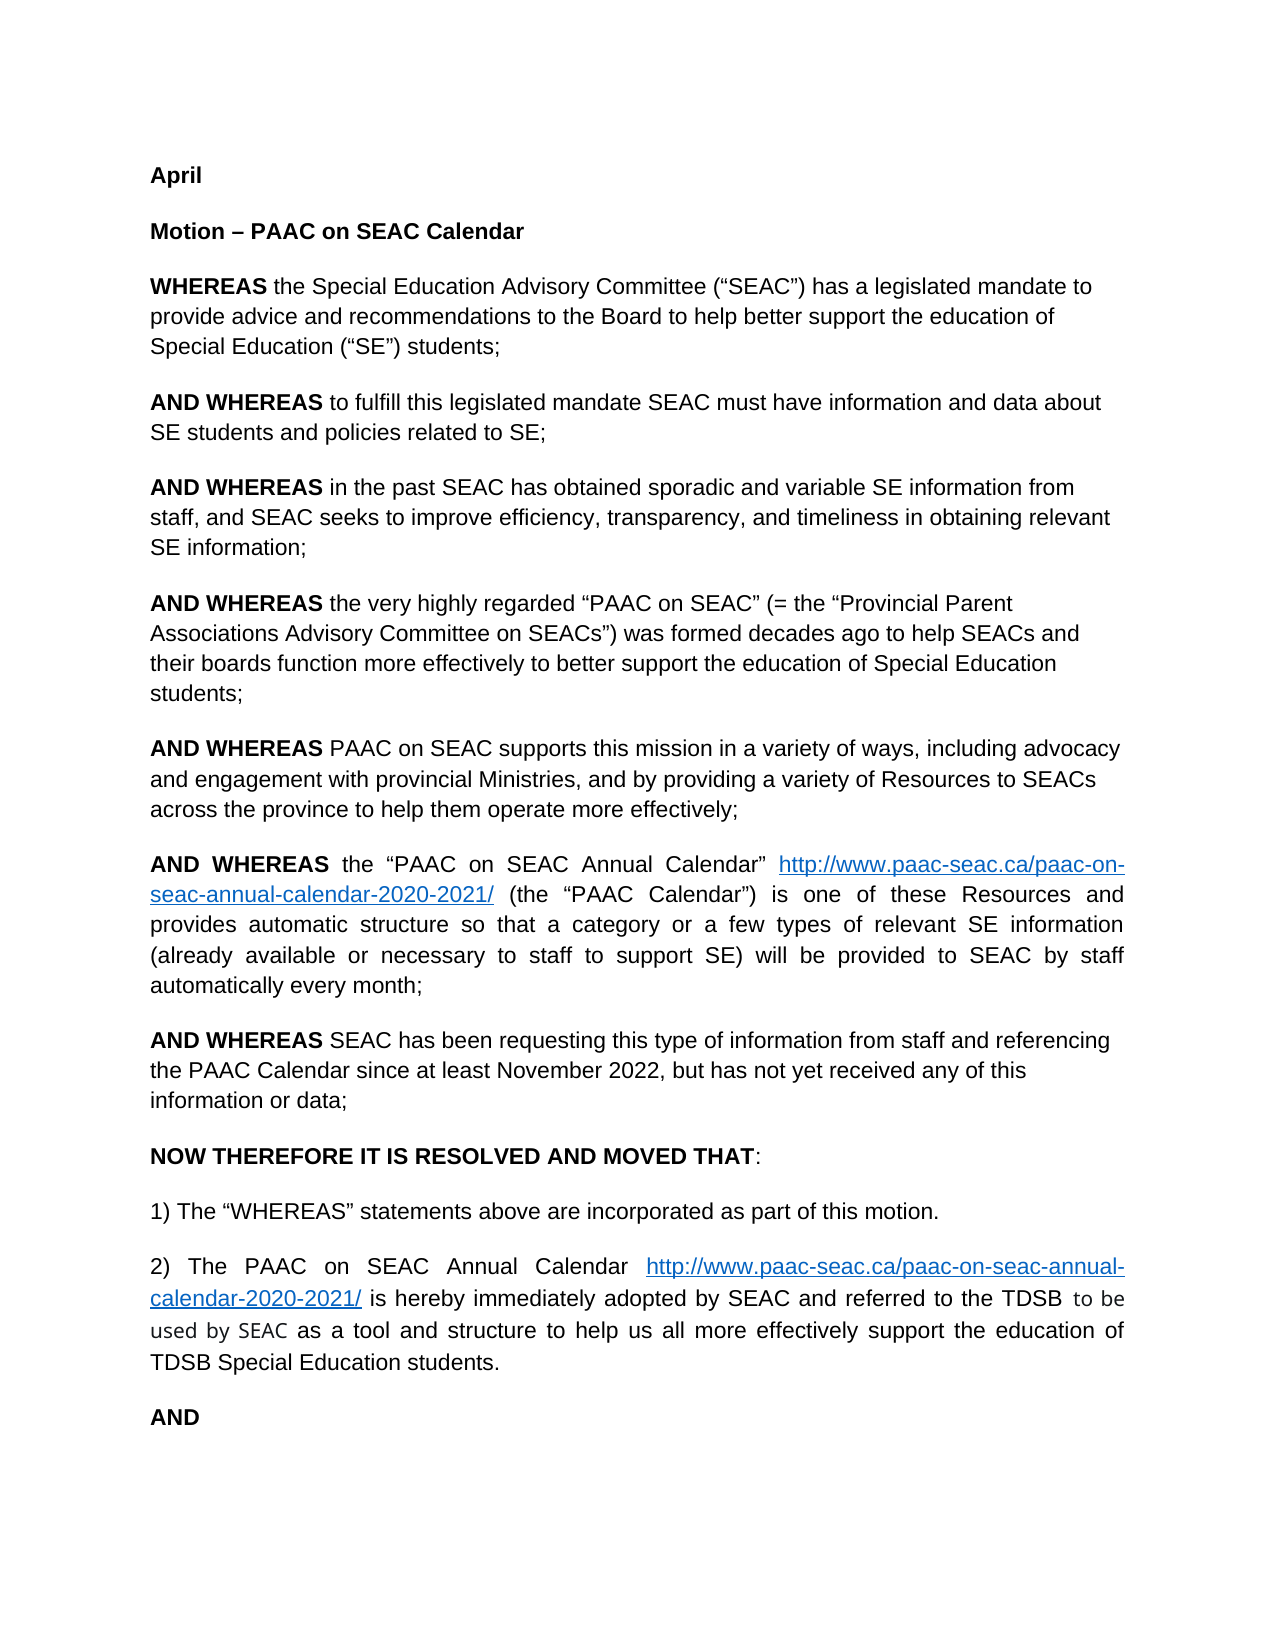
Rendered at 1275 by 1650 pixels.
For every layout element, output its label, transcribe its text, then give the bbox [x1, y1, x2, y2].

text Motion – PAAC on SEAC Calendar [150, 218, 1125, 244]
text AND WHEREAS the “PAAC on SEAC Annual Calendar” http://www.paac-seac.ca/paac-on-seac-annual-calendar-2020-2021/ (the “PAAC Calendar”) is one of these Resources and provides automatic structure so that a category or a few types of relevant SE information (already available or necessary to staff to support SE) will be provided to SEAC by staff automatically every month; [150, 851, 1125, 998]
text April [150, 162, 1125, 189]
text 1) The “WHEREAS” statements above are incorporated as part of this motion. [150, 1198, 1125, 1224]
text AND WHEREAS to fulfill this legislated mandate SEAC must have information and data about SE students and policies related to SE; [150, 388, 1125, 445]
text AND [150, 1404, 1125, 1430]
text WHEREAS the Special Education Advisory Committee (“SEAC”) has a legislated mandate to provide advice and recommendations to the Board to help better support the education of Special Education (“SE”) students; [150, 273, 1125, 360]
text 2) The PAAC on SEAC Annual Calendar http://www.paac-seac.ca/paac-on-seac-annual-calendar-2020-2021/ is hereby immediately adopted by SEAC and referred to the TDSB to be used by SEAC as a tool and structure to help us all more effectively support the education of TDSB Special Education students. [150, 1253, 1125, 1375]
text AND WHEREAS SEAC has been requesting this type of information from staff and referencing the PAAC Calendar since at least November 2022, but has not yet received any of this information or data; [150, 1027, 1125, 1114]
text AND WHEREAS in the past SEAC has obtained sporadic and variable SE information from staff, and SEAC seeks to improve efficiency, transparency, and timeliness in obtaining relevant SE information; [150, 474, 1125, 561]
text NOW THEREFORE IT IS RESOLVED AND MOVED THAT: [150, 1143, 1125, 1169]
text AND WHEREAS the very highly regarded “PAAC on SEAC” (= the “Provincial Parent Associations Advisory Committee on SEACs”) was formed decades ago to help SEACs and their boards function more effectively to better support the education of Special Education students; [150, 589, 1125, 707]
text AND WHEREAS PAAC on SEAC supports this mission in a variety of ways, including advocacy and engagement with provincial Ministries, and by providing a variety of Resources to SEACs across the province to help them operate more effectively; [150, 735, 1125, 822]
